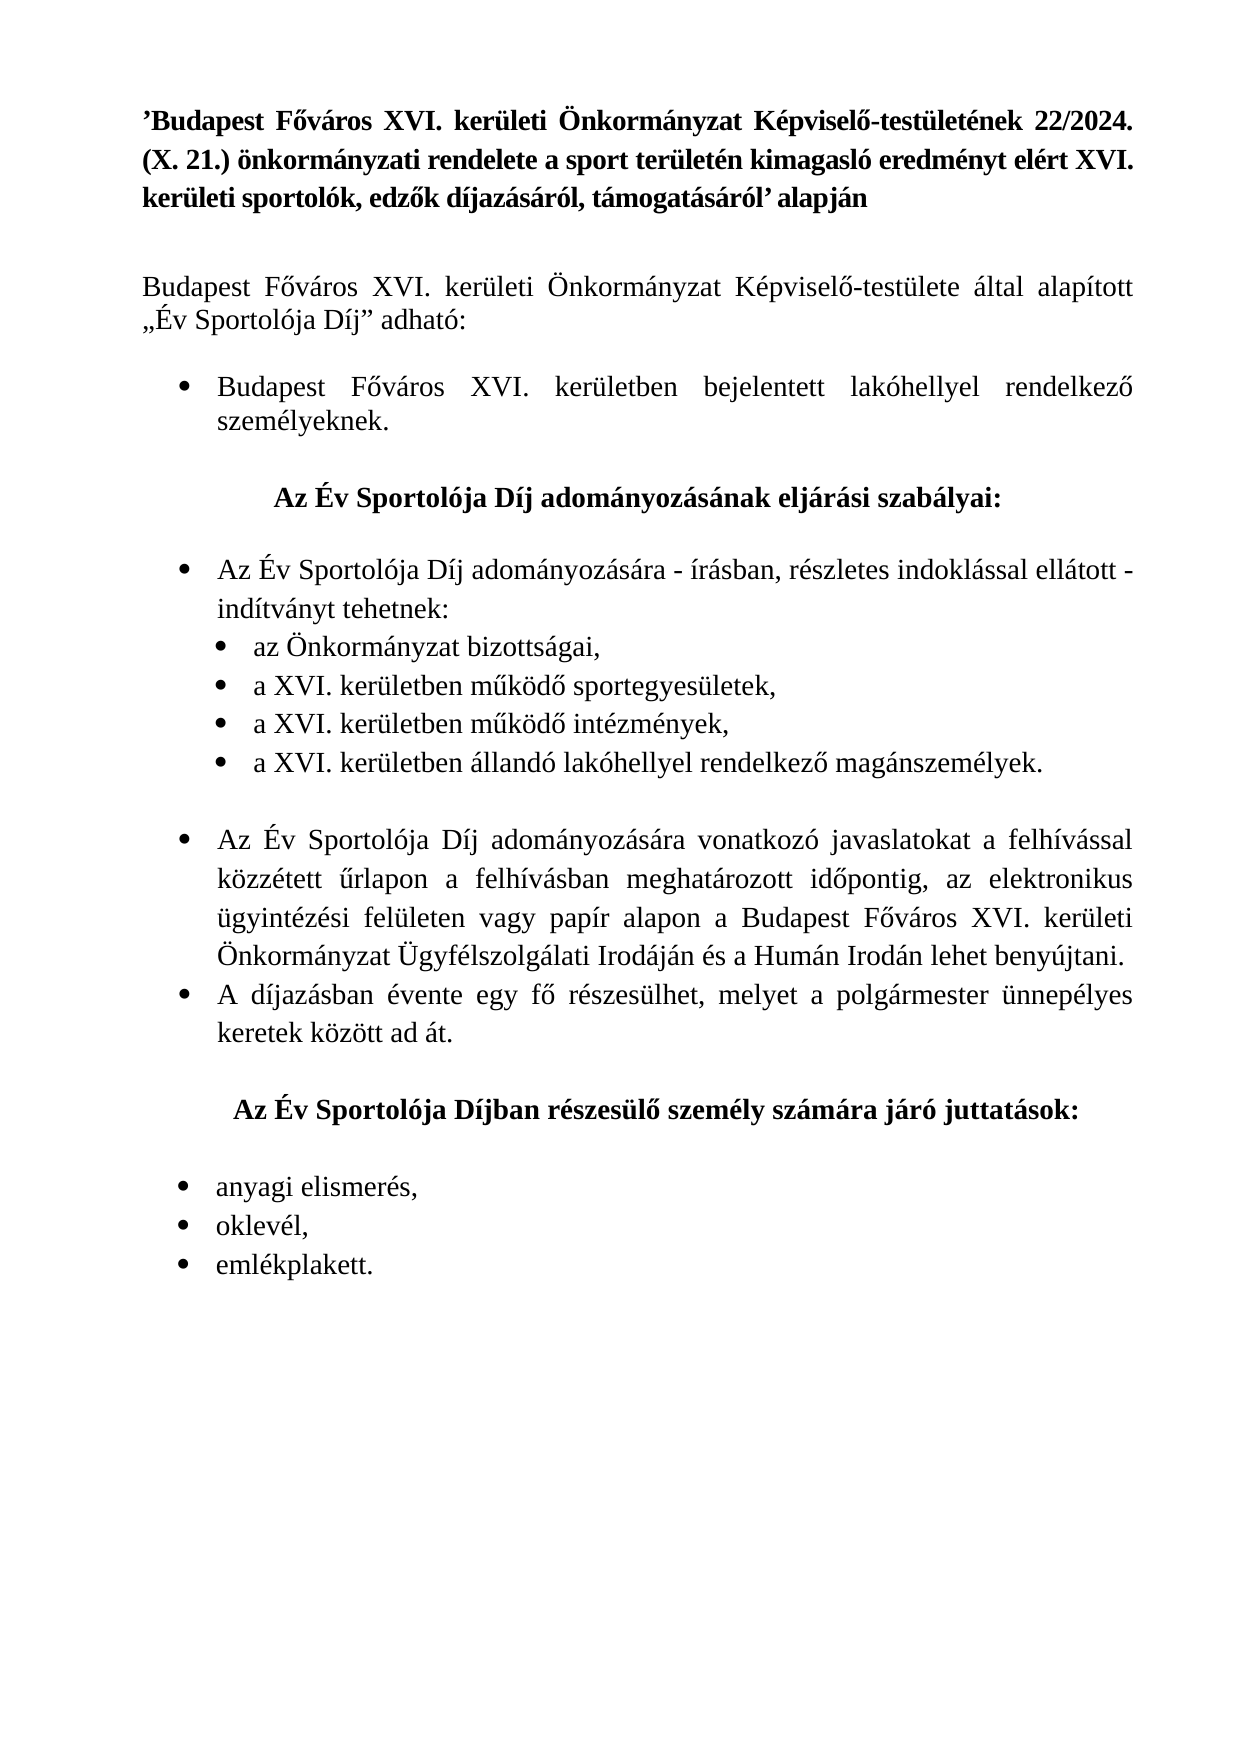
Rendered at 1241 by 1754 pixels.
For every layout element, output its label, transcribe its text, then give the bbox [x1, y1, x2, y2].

list Az Év Sportolója Díj adományozására - írásban, részletes indoklással ellátott - indítványt tehetnek: [179, 552, 1134, 624]
list anyagi elismerés, [178, 1169, 1134, 1203]
list a XVI. kerületben állandó lakóhellyel rendelkező magánszemélyek. [216, 745, 1134, 779]
list A díjazásban évente egy fő részesülhet, melyet a polgármester ünnepélyes keretek között ad át. [179, 977, 1134, 1049]
list a XVI. kerületben működő intézmények, [216, 707, 1134, 740]
list az Önkormányzat bizottságai, [216, 629, 1134, 663]
text ’Budapest Főváros XVI. kerületi Önkormányzat Képviselő-testületének 22/2024. (X. 21.) önkormányzati rendelete a sport területén kimagasló eredményt elért XVI. kerületi sportolók, edzők díjazásáról, támogatásáról’ alapján [142, 103, 1134, 214]
text Az Év Sportolója Díj adományozásának eljárási szabályai: [142, 481, 1134, 514]
list Budapest Főváros XVI. kerületben bejelentett lakóhellyel rendelkező személyeknek. [179, 369, 1134, 437]
list oklevél, [178, 1208, 1134, 1242]
text Budapest Főváros XVI. kerületi Önkormányzat Képviselő-testülete által alapított „Év Sportolója Díj” adható: [142, 269, 1134, 336]
list a XVI. kerületben működő sportegyesületek, [216, 668, 1134, 702]
list emlékplakett. [178, 1247, 1134, 1281]
text Az Év Sportolója Díjban részesülő személy számára járó juttatások: [179, 1092, 1134, 1126]
list Az Év Sportolója Díj adományozására vonatkozó javaslatokat a felhívással közzétett űrlapon a felhívásban meghatározott időpontig, az elektronikus ügyintézési felületen vagy papír alapon a Budapest Főváros XVI. kerületi Önkormányzat Ügyfélszolgálati Irodáján és a Humán Irodán lehet benyújtani. [179, 822, 1134, 972]
